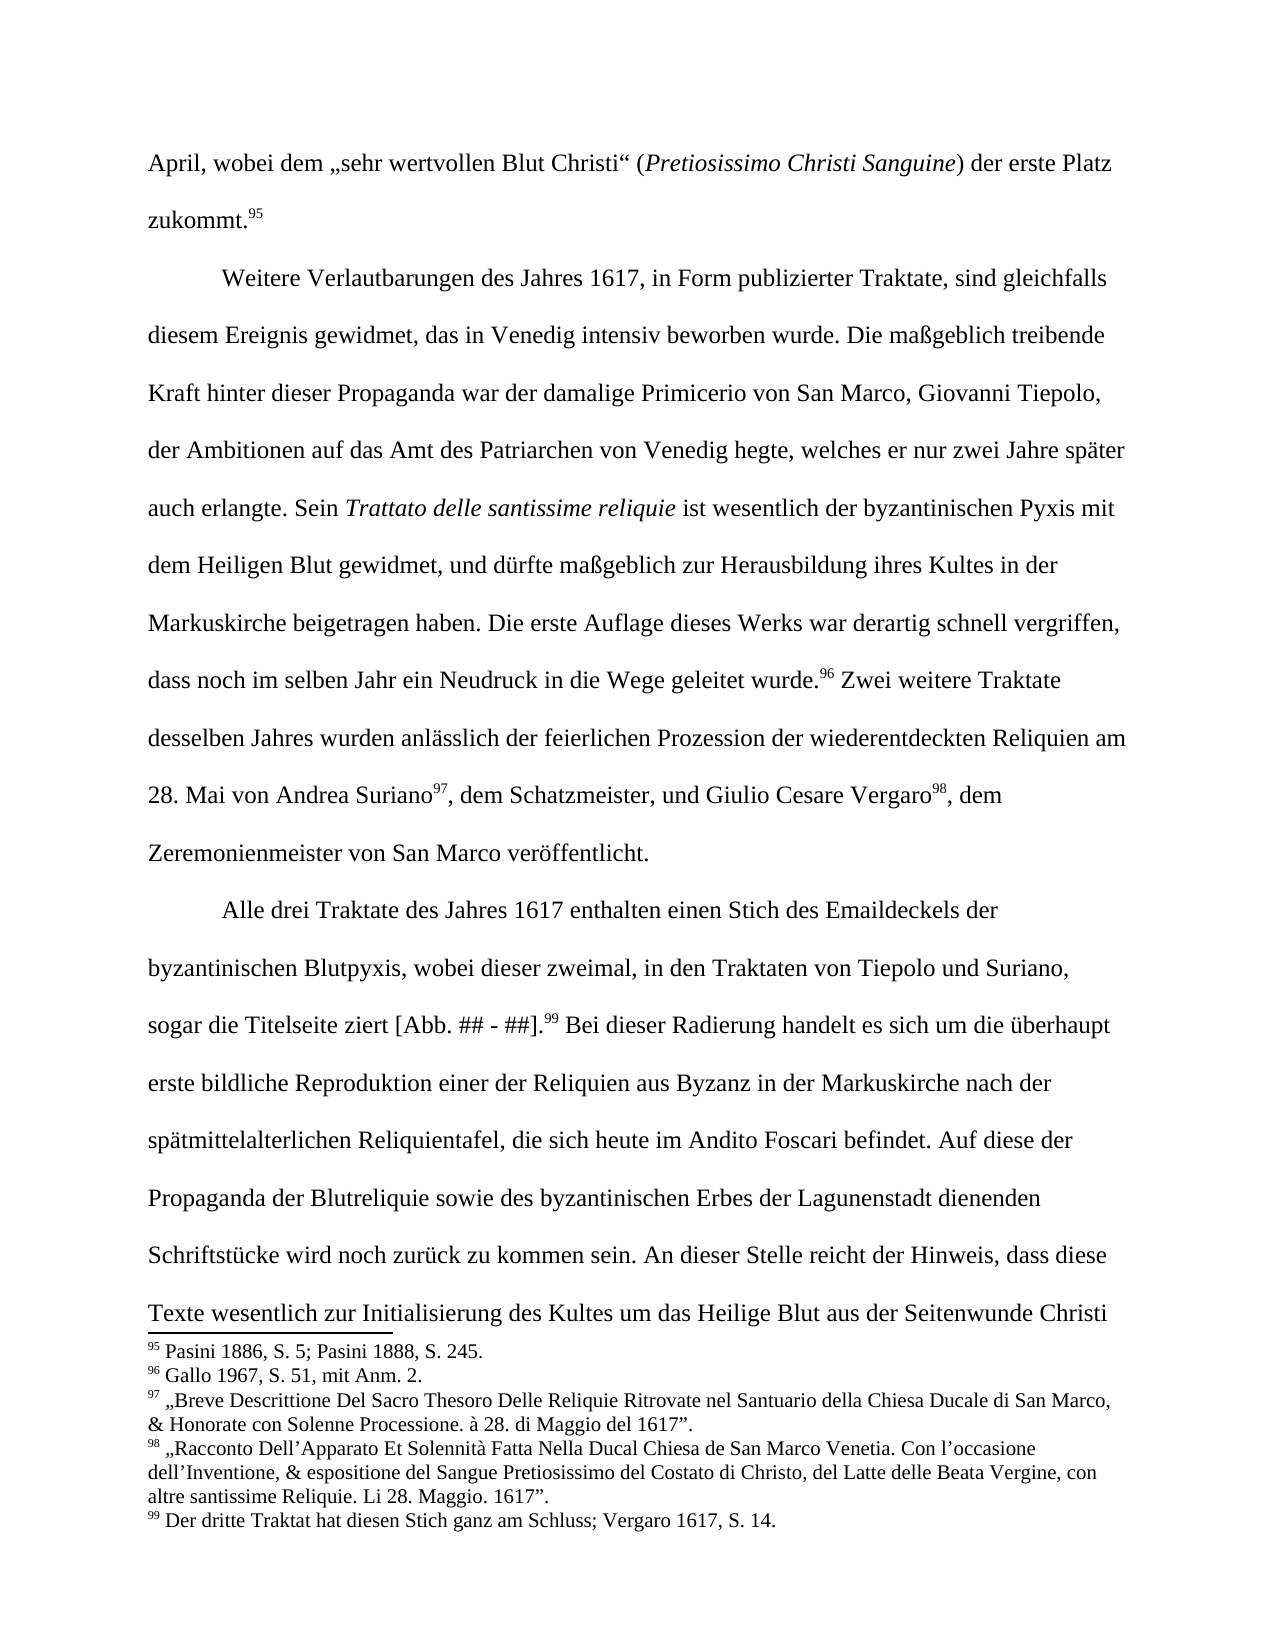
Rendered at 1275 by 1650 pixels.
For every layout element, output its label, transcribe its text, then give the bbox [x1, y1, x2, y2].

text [148, 148, 1127, 234]
text Weitere Verlautbarungen des Jahres 1617, in Form publizierter Traktate, sind gleichfalls diesem Ereignis gewidmet, das in Venedig intensiv beworben wurde. Die maßgeblich treibende Kraft hinter dieser Propaganda war der damalige Primicerio von San Marco, Giovanni Tiepolo, der Ambitionen auf das Amt des Patriarchen von Venedig hegte, welches er nur zwei Jahre später auch erlangte. Sein Trattato delle santissime reliquie ist wesentlich der byzantinischen Pyxis mit dem Heiligen Blut gewidmet, und dürfte maßgeblich zur Herausbildung ihres Kultes in der Markuskirche beigetragen haben. Die erste Auflage dieses Werks war derartig schnell vergriffen, dass noch im selben Jahr ein Neudruck in die Wege geleitet wurde. Zwei weitere Traktate desselben Jahres wurden anlässlich der feierlichen Prozession der wiederentdeckten Reliquien am 28. Mai von Andrea Suriano, dem Schatzmeister, und Giulio Cesare Vergaro, dem Zeremonienmeister von San Marco veröffentlicht. [148, 263, 1127, 866]
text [148, 895, 1127, 1326]
